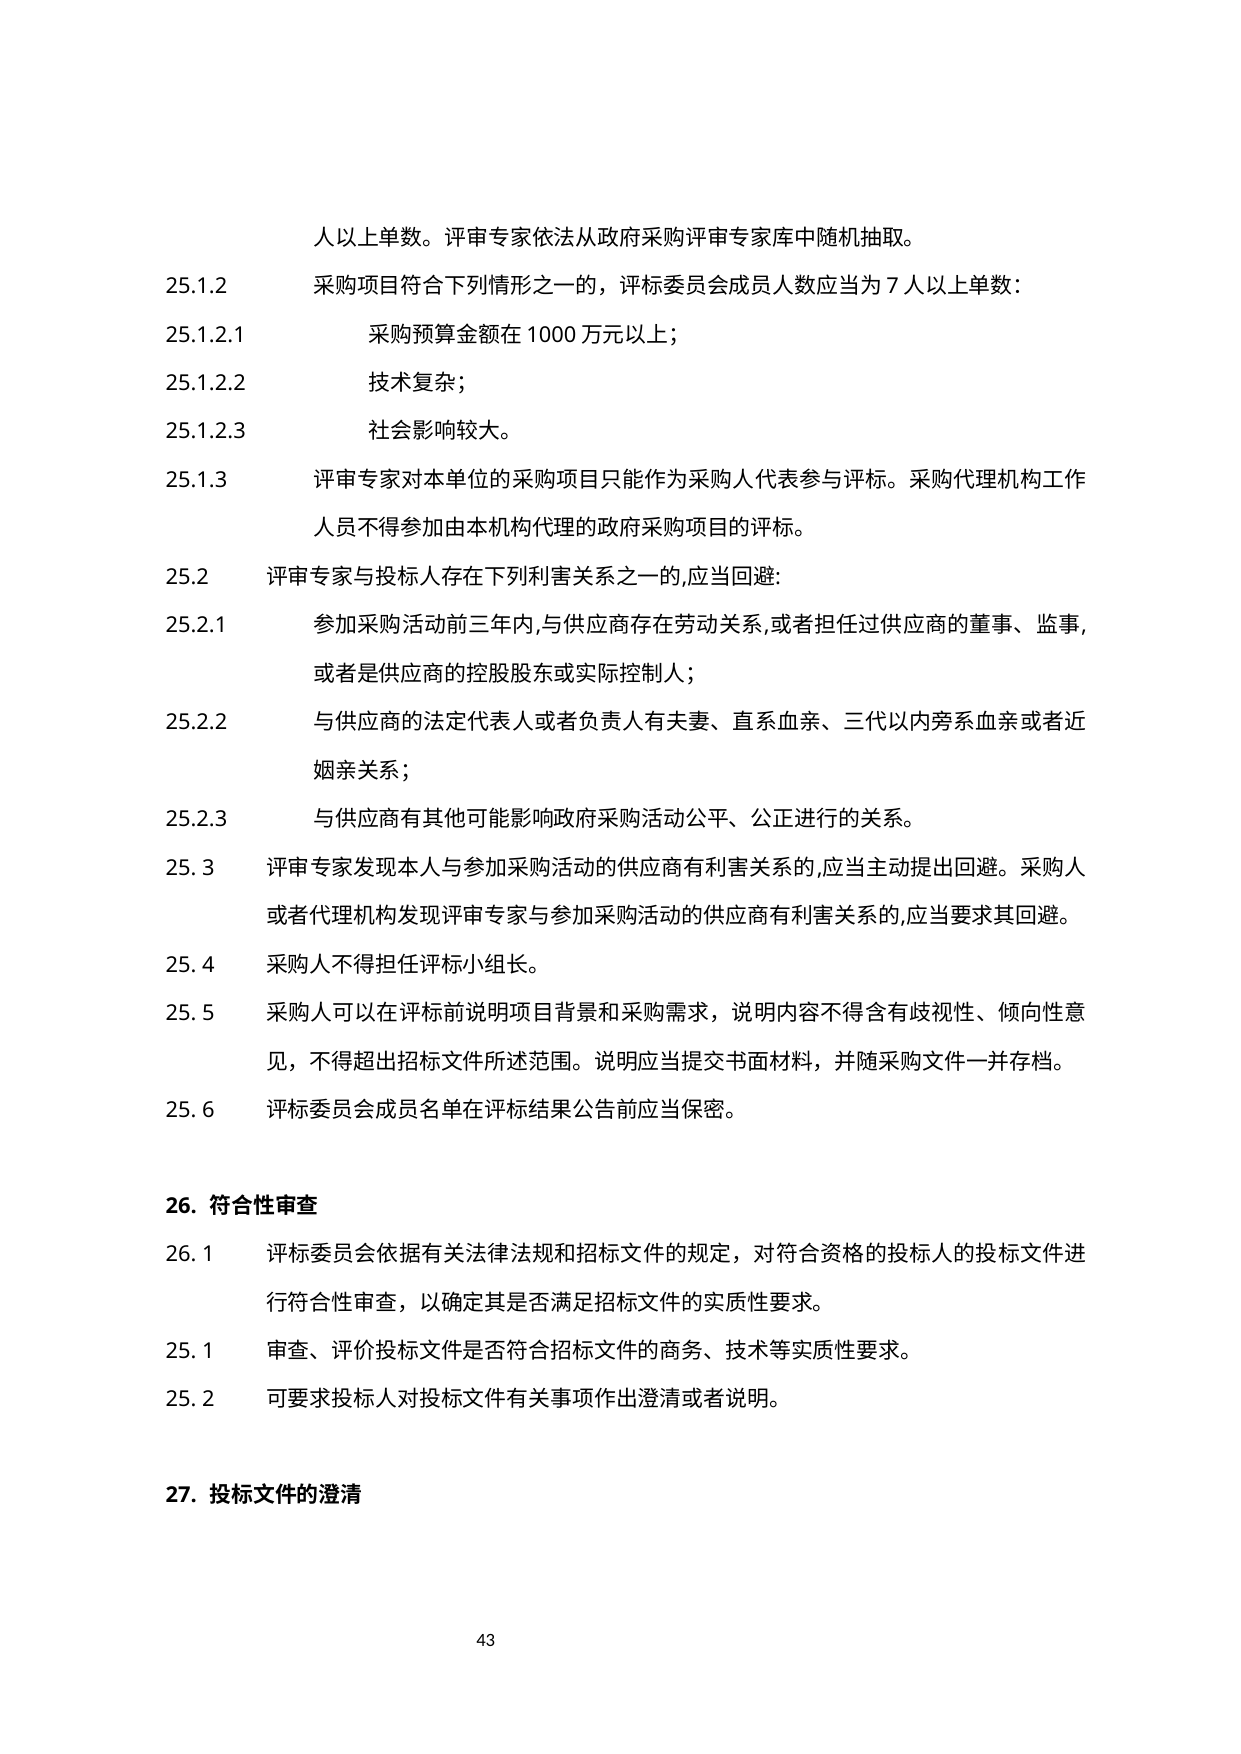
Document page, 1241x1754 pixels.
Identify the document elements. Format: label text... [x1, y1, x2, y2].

list 技术复杂； [165, 364, 1087, 397]
list 可要求投标人对投标文件有关事项作出澄清或者说明。 [165, 1381, 1087, 1414]
list 与供应商的法定代表人或者负责人有夫妻、直系血亲、三代以内旁系血亲或者近姻亲关系； [165, 704, 1087, 785]
list 评标委员会依据有关法律法规和招标文件的规定，对符合资格的投标人的投标文件进行符合性审查，以确定其是否满足招标文件的实质性要求。 [165, 1236, 1087, 1317]
list 审查、评价投标文件是否符合招标文件的商务、技术等实质性要求。 [165, 1333, 1087, 1365]
list 采购人不得担任评标小组长。 [165, 946, 1087, 979]
list 评审专家对本单位的采购项目只能作为采购人代表参与评标。采购代理机构工作人员不得参加由本机构代理的政府采购项目的评标。 [165, 461, 1087, 542]
list 与供应商有其他可能影响政府采购活动公平、公正进行的关系。 [165, 801, 1087, 833]
list 社会影响较大。 [165, 413, 1087, 445]
list 评标委员会成员名单在评标结果公告前应当保密。 [165, 1092, 1087, 1124]
list 采购人可以在评标前说明项目背景和采购需求，说明内容不得含有歧视性、倾向性意见，不得超出招标文件所述范围。说明应当提交书面材料，并随采购文件一并存档。 [165, 994, 1087, 1076]
list 符合性审查 [165, 1187, 1087, 1220]
list 投标文件的澄清 [165, 1477, 1087, 1509]
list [165, 219, 1087, 252]
list 评审专家与投标人存在下列利害关系之一的,应当回避: [165, 558, 1087, 591]
list 采购项目符合下列情形之一的，评标委员会成员人数应当为7人以上单数： [165, 268, 1087, 300]
list 采购预算金额在1000万元以上； [165, 316, 1087, 349]
list 评审专家发现本人与参加采购活动的供应商有利害关系的,应当主动提出回避。采购人或者代理机构发现评审专家与参加采购活动的供应商有利害关系的,应当要求其回避。 [165, 849, 1087, 930]
list 参加采购活动前三年内,与供应商存在劳动关系,或者担任过供应商的董事、监事,或者是供应商的控股股东或实际控制人； [165, 607, 1087, 688]
